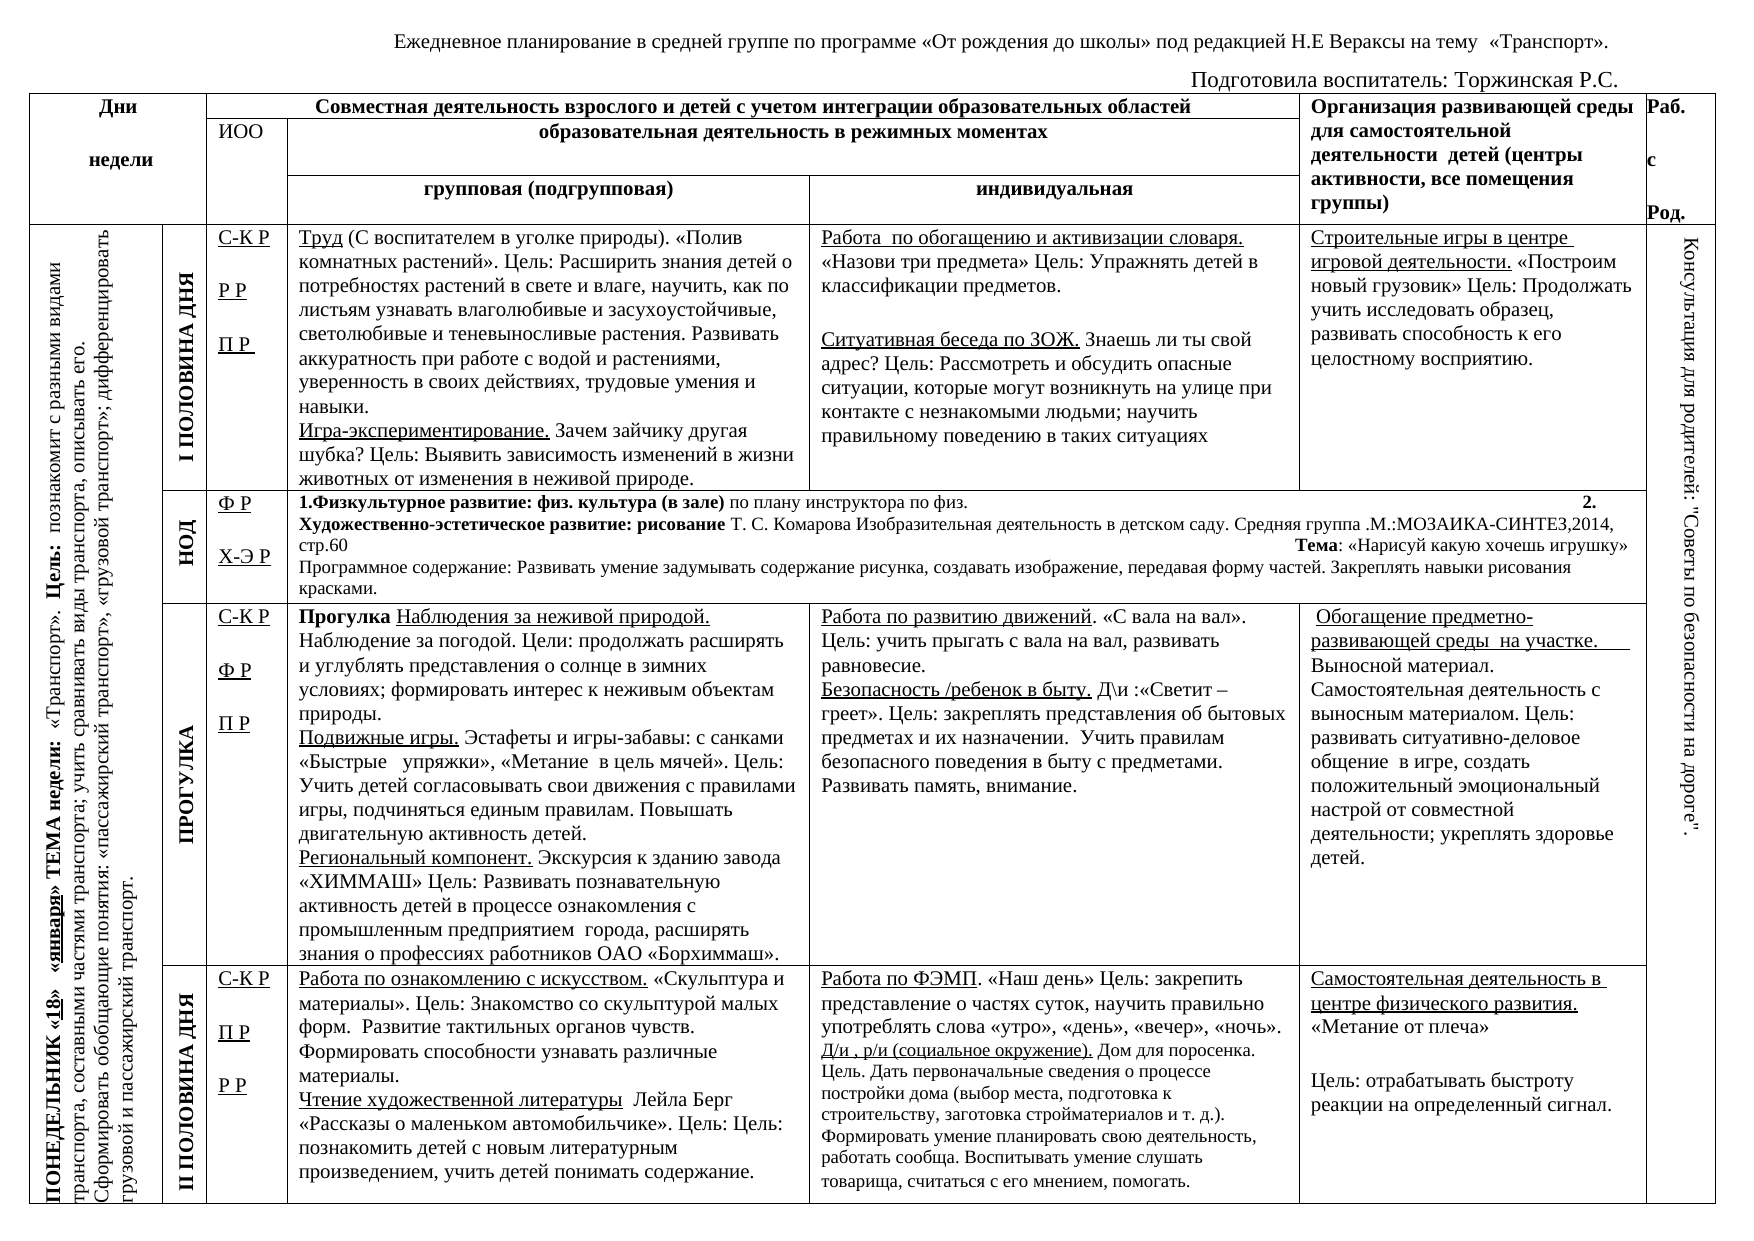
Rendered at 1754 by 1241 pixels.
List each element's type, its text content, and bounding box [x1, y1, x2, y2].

table_header Совместная деятельность взрослого и детей с учетом интеграции образовательных областей [207, 94, 1299, 118]
table_cell НОД [163, 491, 206, 603]
table_cell I ПОЛОВИНА ДНЯ [163, 225, 206, 490]
table_cell Строительные игры в центре игровой деятельности. «Построим новый грузовик» Цель: Продолжать учить исследовать образец, развивать способность к его целостному восприятию. [1300, 225, 1646, 490]
table_header Дни недели [30, 94, 206, 224]
table_cell С-К Р Р Р П Р [207, 225, 287, 490]
text Ежедневное планирование в средней группе по программе «От рождения до школы» под редакцией Н.Е Вераксы на тему «Транспорт». [310, 27, 1636, 54]
table_cell групповая (подгрупповая) [288, 176, 809, 224]
table_cell образовательная деятельность в режимных моментах [288, 119, 1299, 175]
table_cell ПОНЕДЕЛЬНИК «18» «января» ТЕМА недели: «Транспорт». Цель: познакомит с разными видами транспорта, составными частями транспорта; учить сравнивать виды транспорта, описывать его. Сформировать обобщающие понятия: «пассажирский транспорт», «грузовой транспорт»; дифференцировать грузовой и пассажирский транспорт. [30, 225, 162, 1203]
table_cell Работа по ФЭМП. «Наш день» Цель: закрепить представление о частях суток, научить правильно употреблять слова «утро», «день», «вечер», «ночь». Д/и , р/и (социальное окружение). Дом для поросенка. Цель. Дать первоначальные сведения о процессе постройки дома (выбор места, подготовка к строительству, заготовка стройматериалов и т. д.). Формировать умение планировать свою деятельность, работать сообща. Воспитывать умение слушать товарища, считаться с его мнением, помогать. [810, 966, 1299, 1203]
table_cell Прогулка Наблюдения за неживой природой. Наблюдение за погодой. Цели: продолжать расширять и углублять представления о солнце в зимних условиях; формировать интерес к неживым объектам природы. Подвижные игры. Эстафеты и игры-забавы: с санками «Быстрые упряжки», «Метание в цель мячей». Цель: Учить детей согласовывать свои движения с правилами игры, подчиняться единым правилам. Повышать двигательную активность детей. Региональный компонент. Экскурсия к зданию завода «ХИММАШ» Цель: Развивать познавательную активность детей в процессе ознакомления с промышленным предприятием города, расширять знания о профессиях работников ОАО «Борхиммаш». [288, 604, 809, 965]
table_cell индивидуальная [810, 176, 1299, 224]
table_cell ИОО [207, 119, 287, 224]
table_cell Обогащение предметно-развивающей среды на участке. Выносной материал. Самостоятельная деятельность с выносным материалом. Цель: развивать ситуативно-деловое общение в игре, создать положительный эмоциональный настрой от совместной деятельности; укреплять здоровье детей. [1300, 604, 1646, 965]
table_header Раб. с Род. [1647, 94, 1715, 224]
table_cell Самостоятельная деятельность в центре физического развития. «Метание от плеча» Цель: отрабатывать быстроту реакции на определенный сигнал. [1300, 966, 1646, 1203]
table_header Организация развивающей среды для самостоятельной деятельности детей (центры активности, все помещения группы) [1300, 94, 1646, 224]
table_cell Работа по ознакомлению с искусством. «Скульптура и материалы». Цель: Знакомство со скульптурой малых форм. Развитие тактильных органов чувств. Формировать способности узнавать различные материалы. Чтение художественной литературы Лейла Берг «Рассказы о маленьком автомобильчике». Цель: Цель: познакомить детей с новым литературным произведением, учить детей понимать содержание. [288, 966, 809, 1203]
table_cell Ф Р Х-Э Р [207, 491, 287, 603]
table_cell Труд (С воспитателем в уголке природы). «Полив комнатных растений». Цель: Расширить знания детей о потребностях растений в свете и влаге, научить, как по листьям узнавать влаголюбивые и засухоустойчивые, светолюбивые и теневыносливые растения. Развивать аккуратность при работе с водой и растениями, уверенность в своих действиях, трудовые умения и навыки. Игра-экспериментирование. Зачем зайчику другая шубка? Цель: Выявить зависимость изменений в жизни животных от изменения в неживой природе. [288, 225, 809, 490]
table_cell II ПОЛОВИНА ДНЯ [163, 966, 206, 1203]
text Подготовила воспитатель: Торжинская Р.С. [310, 66, 1636, 92]
table_cell Работа по развитию движений. «С вала на вал». Цель: учить прыгать с вала на вал, развивать равновесие. Безопасность /ребенок в быту. Д\и :«Светит – греет». Цель: закреплять представления об бытовых предметах и их назначении. Учить правилам безопасного поведения в быту с предметами. Развивать память, внимание. [810, 604, 1299, 965]
table_cell Работа по обогащению и активизации словаря. «Назови три предмета» Цель: Упражнять детей в классификации предметов. Ситуативная беседа по ЗОЖ. Знаешь ли ты свой адрес? Цель: Рассмотреть и обсудить опасные ситуации, которые могут возникнуть на улице при контакте с незнакомыми людьми; научить правильному поведению в таких ситуациях [810, 225, 1299, 490]
table_cell 1.Физкультурное развитие: физ. культура (в зале) по плану инструктора по физ. 2. Художественно-эстетическое развитие: рисование Т. С. Комарова Изобразительная деятельность в детском саду. Средняя группа .М.:МОЗАИКА-СИНТЕЗ,2014, стр.60 Тема: «Нарисуй какую хочешь игрушку» Программное содержание: Развивать умение задумывать содержание рисунка, создавать изображение, передавая форму частей. Закреплять навыки рисования красками. [288, 491, 1646, 603]
table_cell С-К Р Ф Р П Р [207, 604, 287, 965]
table_cell С-К Р П Р Р Р [207, 966, 287, 1203]
table_cell Консультация для родителей: "Советы по безопасности на дороге". [1647, 225, 1715, 1203]
table_cell ПРОГУЛКА [163, 604, 206, 965]
